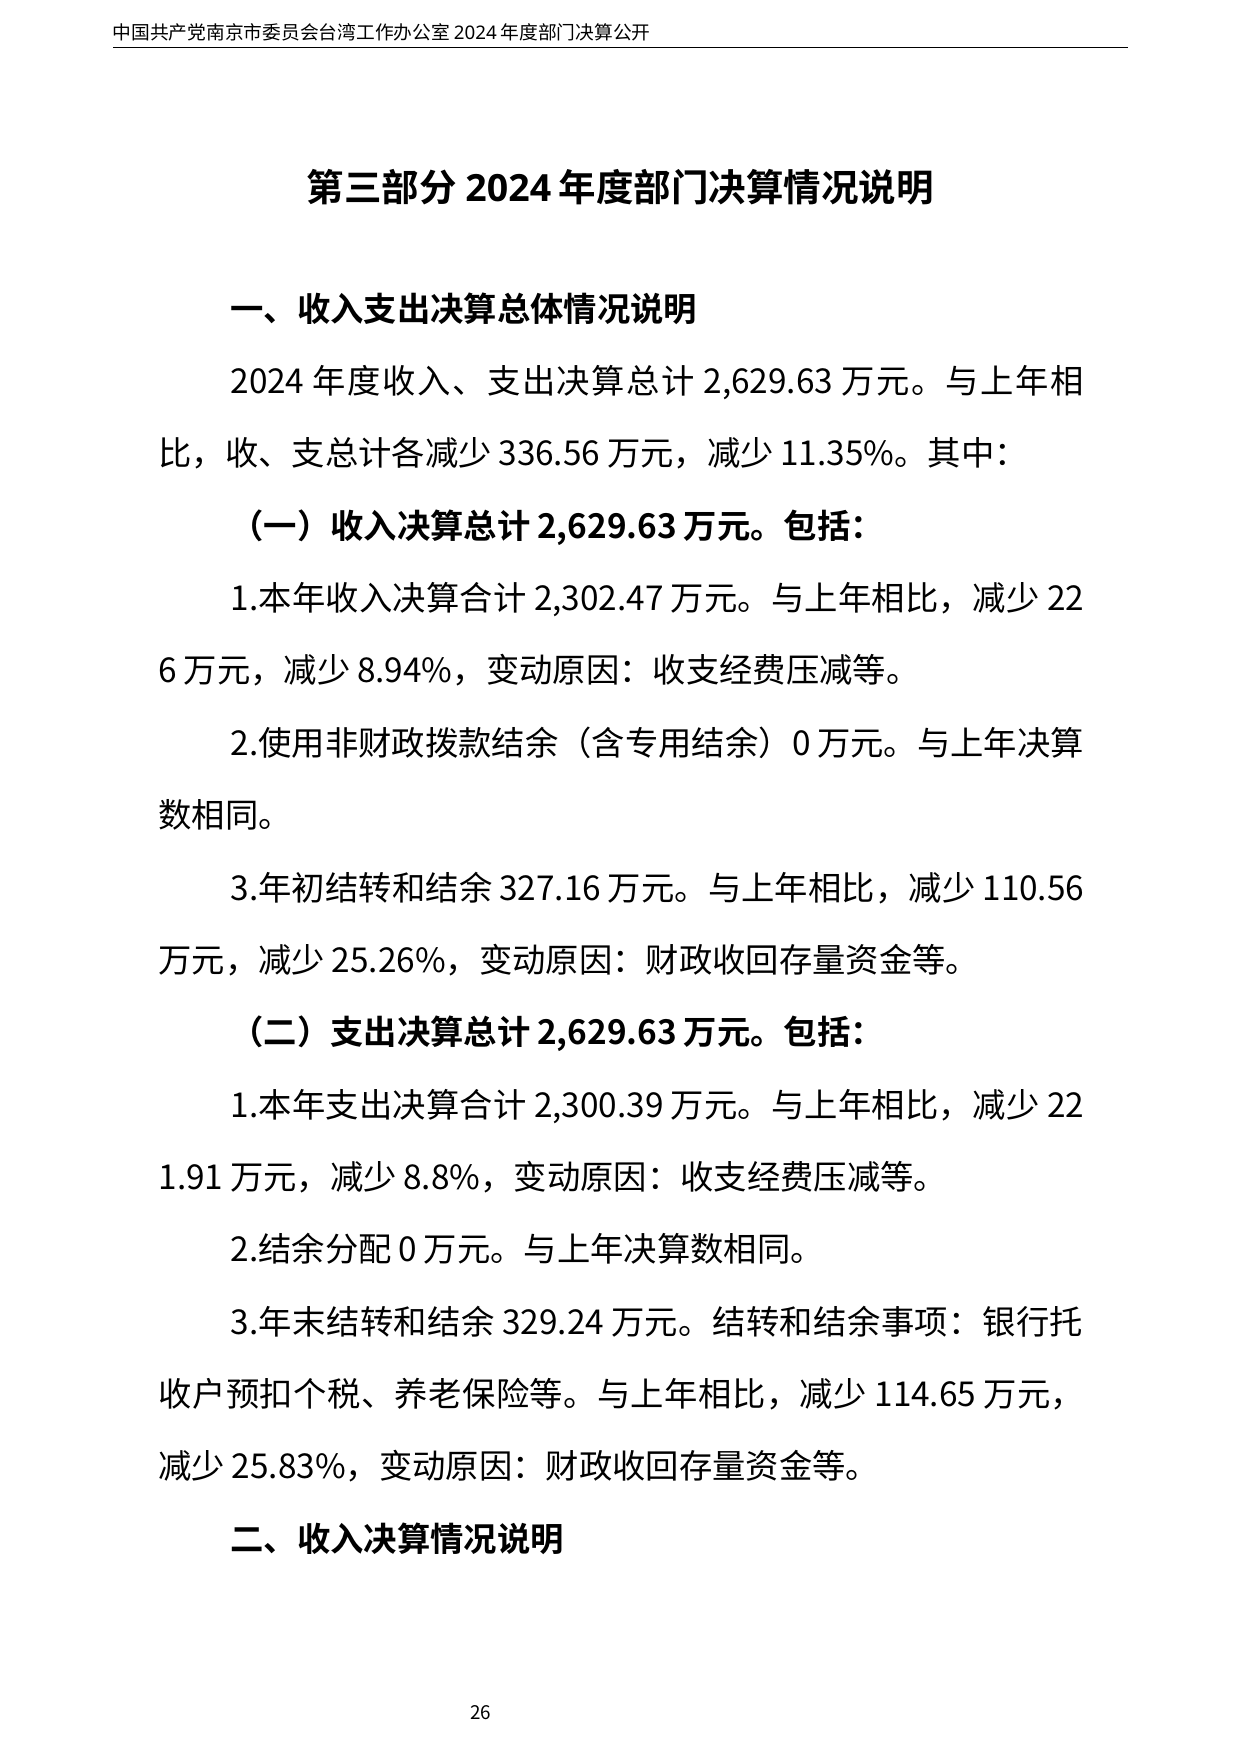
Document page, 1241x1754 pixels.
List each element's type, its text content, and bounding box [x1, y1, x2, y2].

text 1.本年支出决算合计2,300.39万元。与上年相比，减少221.91万元，减少8.8%，变动原因：收支经费压减等。 [158, 1078, 1084, 1199]
text 一、收入支出决算总体情况说明 [158, 282, 1084, 331]
text 二、收入决算情况说明 [158, 1512, 1084, 1561]
text 2.结余分配0万元。与上年决算数相同。 [158, 1223, 1084, 1271]
text （一）收入决算总计2,629.63万元。包括： [158, 499, 1084, 548]
text 2.使用非财政拨款结余（含专用结余）0万元。与上年决算数相同。 [158, 717, 1084, 837]
subtitle 第三部分 2024年度部门决算情况说明 [112, 150, 1128, 214]
text （二）支出决算总计2,629.63万元。包括： [158, 1006, 1084, 1054]
text 2024年度收入、支出决算总计2,629.63万元。与上年相比，收、支总计各减少336.56万元，减少11.35%。其中： [158, 355, 1084, 475]
text 3.年末结转和结余329.24万元。结转和结余事项：银行托收户预扣个税、养老保险等。与上年相比，减少114.65万元，减少25.83%，变动原因：财政收回存量资金等。 [158, 1296, 1084, 1488]
text 1.本年收入决算合计2,302.47万元。与上年相比，减少226万元，减少8.94%，变动原因：收支经费压减等。 [158, 572, 1084, 692]
text 3.年初结转和结余327.16万元。与上年相比，减少110.56万元，减少25.26%，变动原因：财政收回存量资金等。 [158, 861, 1084, 982]
